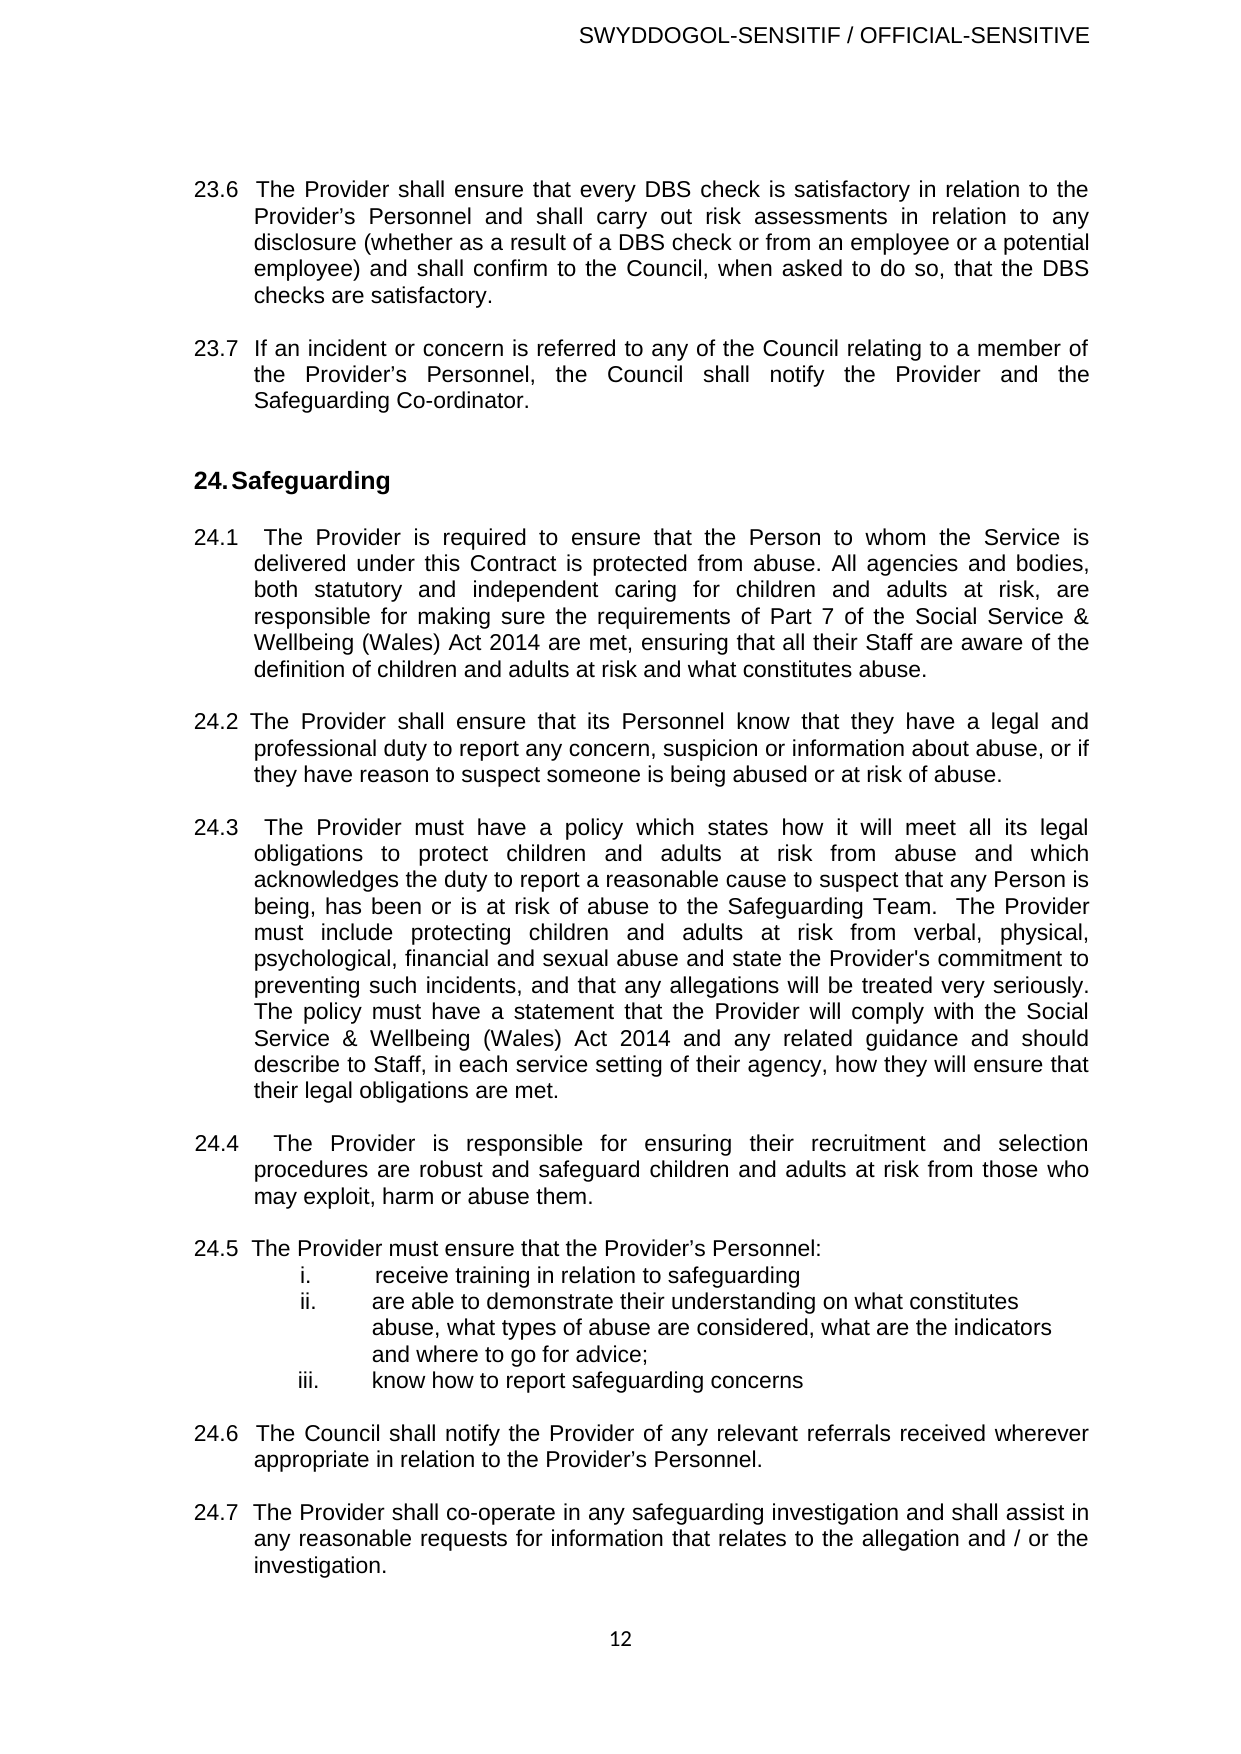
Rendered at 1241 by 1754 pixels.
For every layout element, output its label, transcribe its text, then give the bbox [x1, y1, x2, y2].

list 23.7 If an incident or concern is referred to any of the Council relating to a member of the Provider’s Personnel, the Council shall notify the Provider and the Safeguarding Co-ordinator. [194, 334, 1090, 413]
list iii. know how to report safeguarding concerns [194, 1367, 1090, 1393]
list ii. are able to demonstrate their understanding on what constitutes abuse, what types of abuse are considered, what are the indicators and where to go for advice; [300, 1288, 1090, 1367]
list 24.2 The Provider shall ensure that its Personnel know that they have a legal and professional duty to report any concern, suspicion or information about abuse, or if they have reason to suspect someone is being abused or at risk of abuse. [194, 708, 1090, 787]
text 24.7 The Provider shall co-operate in any safeguarding investigation and shall assist in any reasonable requests for information that relates to the allegation and / or the investigation. [194, 1499, 1090, 1578]
list i. receive training in relation to safeguarding [194, 1262, 1090, 1288]
text 24.1 The Provider is required to ensure that the Person to whom the Service is delivered under this Contract is protected from abuse. All agencies and bodies, both statutory and independent caring for children and adults at risk, are responsible for making sure the requirements of Part 7 of the Social Service & Wellbeing (Wales) Act 2014 are met, ensuring that all their Staff are aware of the definition of children and adults at risk and what constitutes abuse. [194, 524, 1090, 682]
text 24.6 The Council shall notify the Provider of any relevant referrals received wherever appropriate in relation to the Provider’s Personnel. [194, 1420, 1090, 1472]
list 24.3 The Provider must have a policy which states how it will meet all its legal obligations to protect children and adults at risk from abuse and which acknowledges the duty to report a reasonable cause to suspect that any Person is being, has been or is at risk of abuse to the Safeguarding Team. The Provider must include protecting children and adults at risk from verbal, physical, psychological, financial and sexual abuse and state the Provider's commitment to preventing such incidents, and that any allegations will be treated very seriously. The policy must have a statement that the Provider will comply with the Social Service & Wellbeing (Wales) Act 2014 and any related guidance and should describe to Staff, in each service setting of their agency, how they will ensure that their legal obligations are met. [194, 814, 1090, 1103]
list 24.5 The Provider must ensure that the Provider’s Personnel: [194, 1235, 1090, 1262]
list Safeguarding [194, 466, 1090, 495]
list 23.6 The Provider shall ensure that every DBS check is satisfactory in relation to the Provider’s Personnel and shall carry out risk assessments in relation to any disclosure (whether as a result of a DBS check or from an employee or a potential employee) and shall confirm to the Council, when asked to do so, that the DBS checks are satisfactory. [194, 176, 1090, 308]
list 24.4 The Provider is responsible for ensuring their recruitment and selection procedures are robust and safeguard children and adults at risk from those who may exploit, harm or abuse them. [194, 1130, 1090, 1209]
